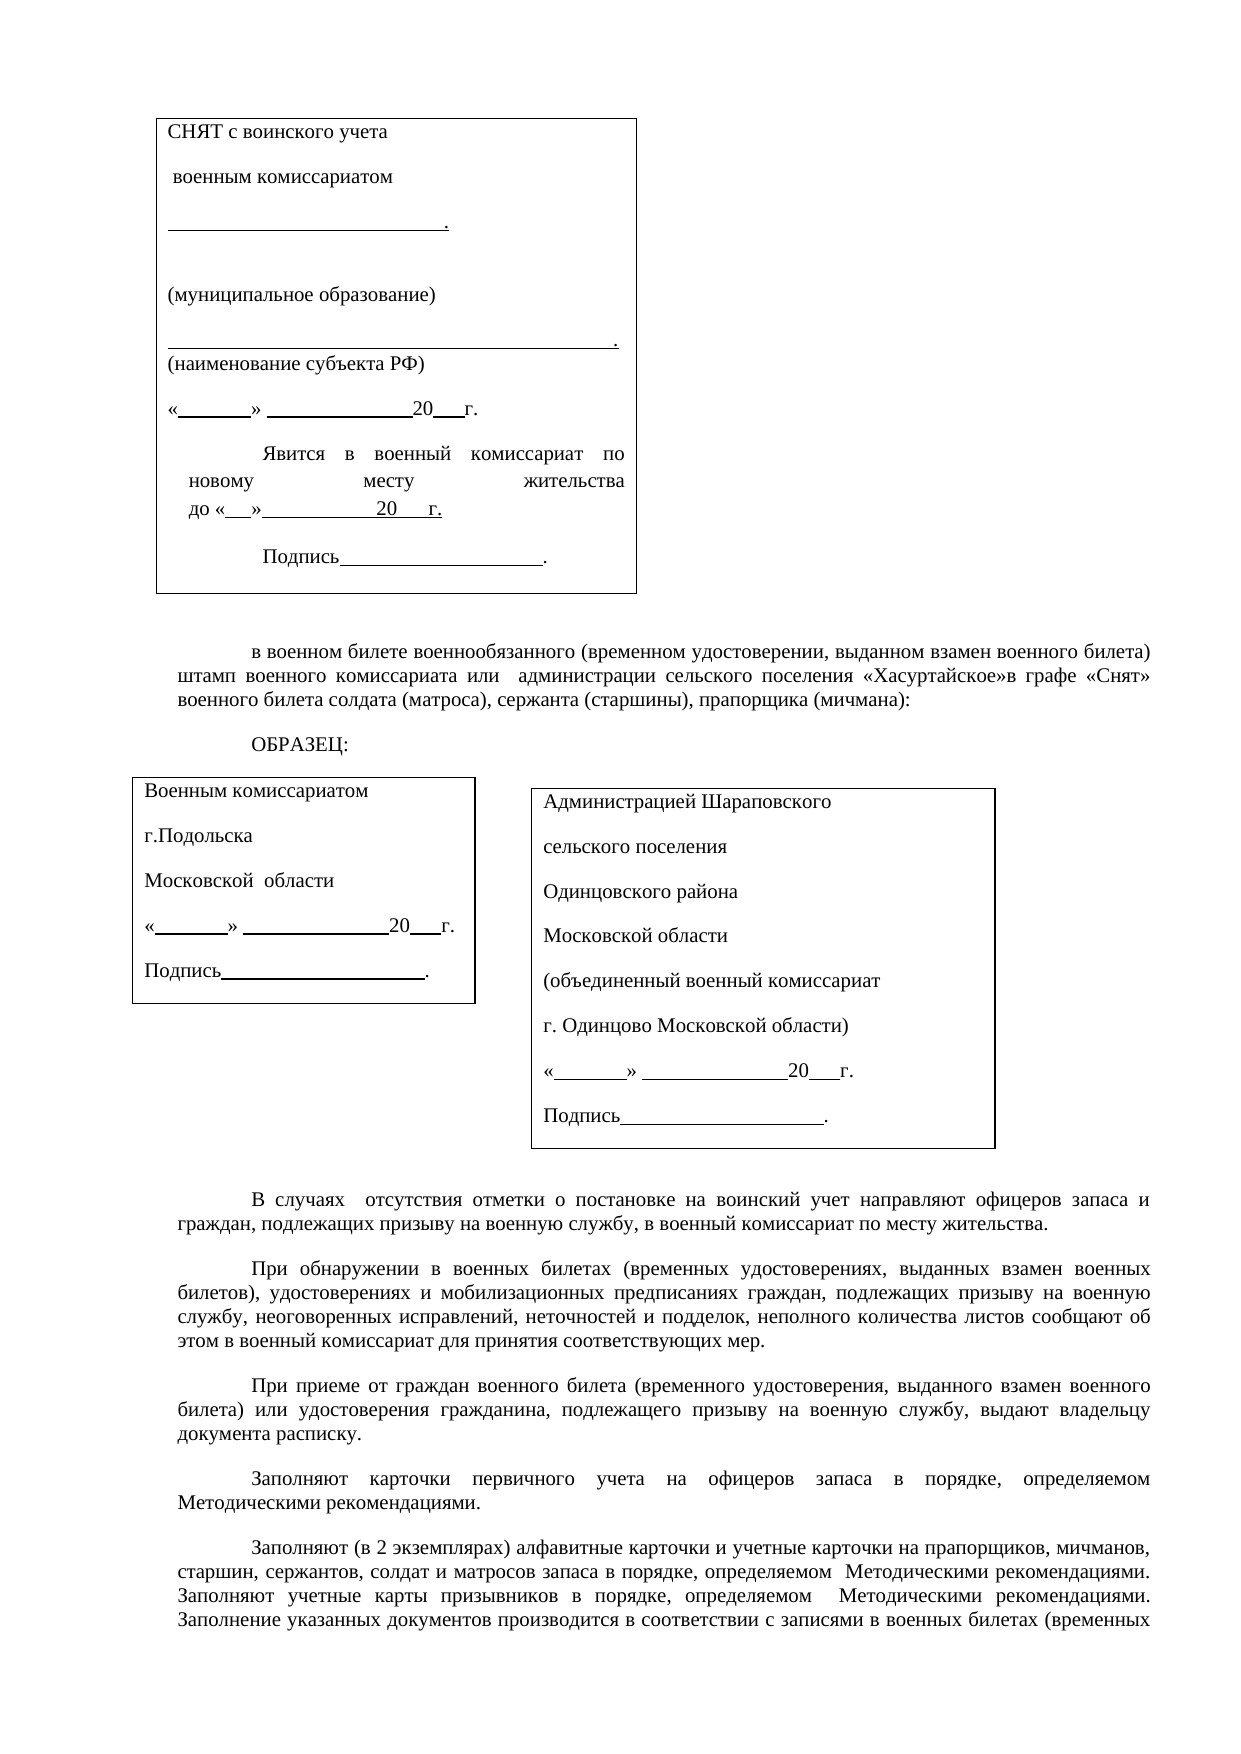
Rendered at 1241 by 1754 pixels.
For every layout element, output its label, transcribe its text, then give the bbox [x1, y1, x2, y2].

table_header СНЯТ с воинского учета военным комиссариатом . (муниципальное образование) . (наименование субъекта РФ) « » 20 г. Явится в военный комиссариат по новому месту жительства до « » 20 г. Подпись . [157, 119, 636, 593]
text При обнаружении в военных билетах (временных удостоверениях, выданных взамен военных билетов), удостоверениях и мобилизационных предписаниях граждан, подлежащих призыву на военную службу, неоговоренных исправлений, неточностей и подделок, неполного количества листов сообщают об этом в военный комиссариат для принятия соответствующих мер. [177, 1256, 1152, 1352]
text ОБРАЗЕЦ: [177, 732, 1152, 756]
table_header Военным комиссариатом г.Подольска Московской области « » 20 г. Подпись . [133, 778, 474, 1002]
table_header Администрацией Шараповского сельского поселения Одинцовского района Московской области (объединенный военный комиссариат г. Одинцово Московской области) « » 20 г. Подпись . [532, 789, 994, 1148]
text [177, 1535, 1152, 1631]
text в военном билете военнообязанного (временном удостоверении, выданном взамен военного билета) штамп военного комиссариата или администрации сельского поселения «Хасуртайское»в графе «Снят» военного билета солдата (матроса), сержанта (старшины), прапорщика (мичмана): [177, 639, 1152, 711]
text В случаях отсутствия отметки о постановке на воинский учет направляют офицеров запаса и граждан, подлежащих призыву на военную службу, в военный комиссариат по месту жительства. [177, 1187, 1152, 1235]
text При приеме от граждан военного билета (временного удостоверения, выданного взамен военного билета) или удостоверения гражданина, подлежащего призыву на военную службу, выдают владельцу документа расписку. [177, 1373, 1152, 1445]
text Заполняют карточки первичного учета на офицеров запаса в порядке, определяемом Методическими рекомендациями. [177, 1466, 1152, 1514]
